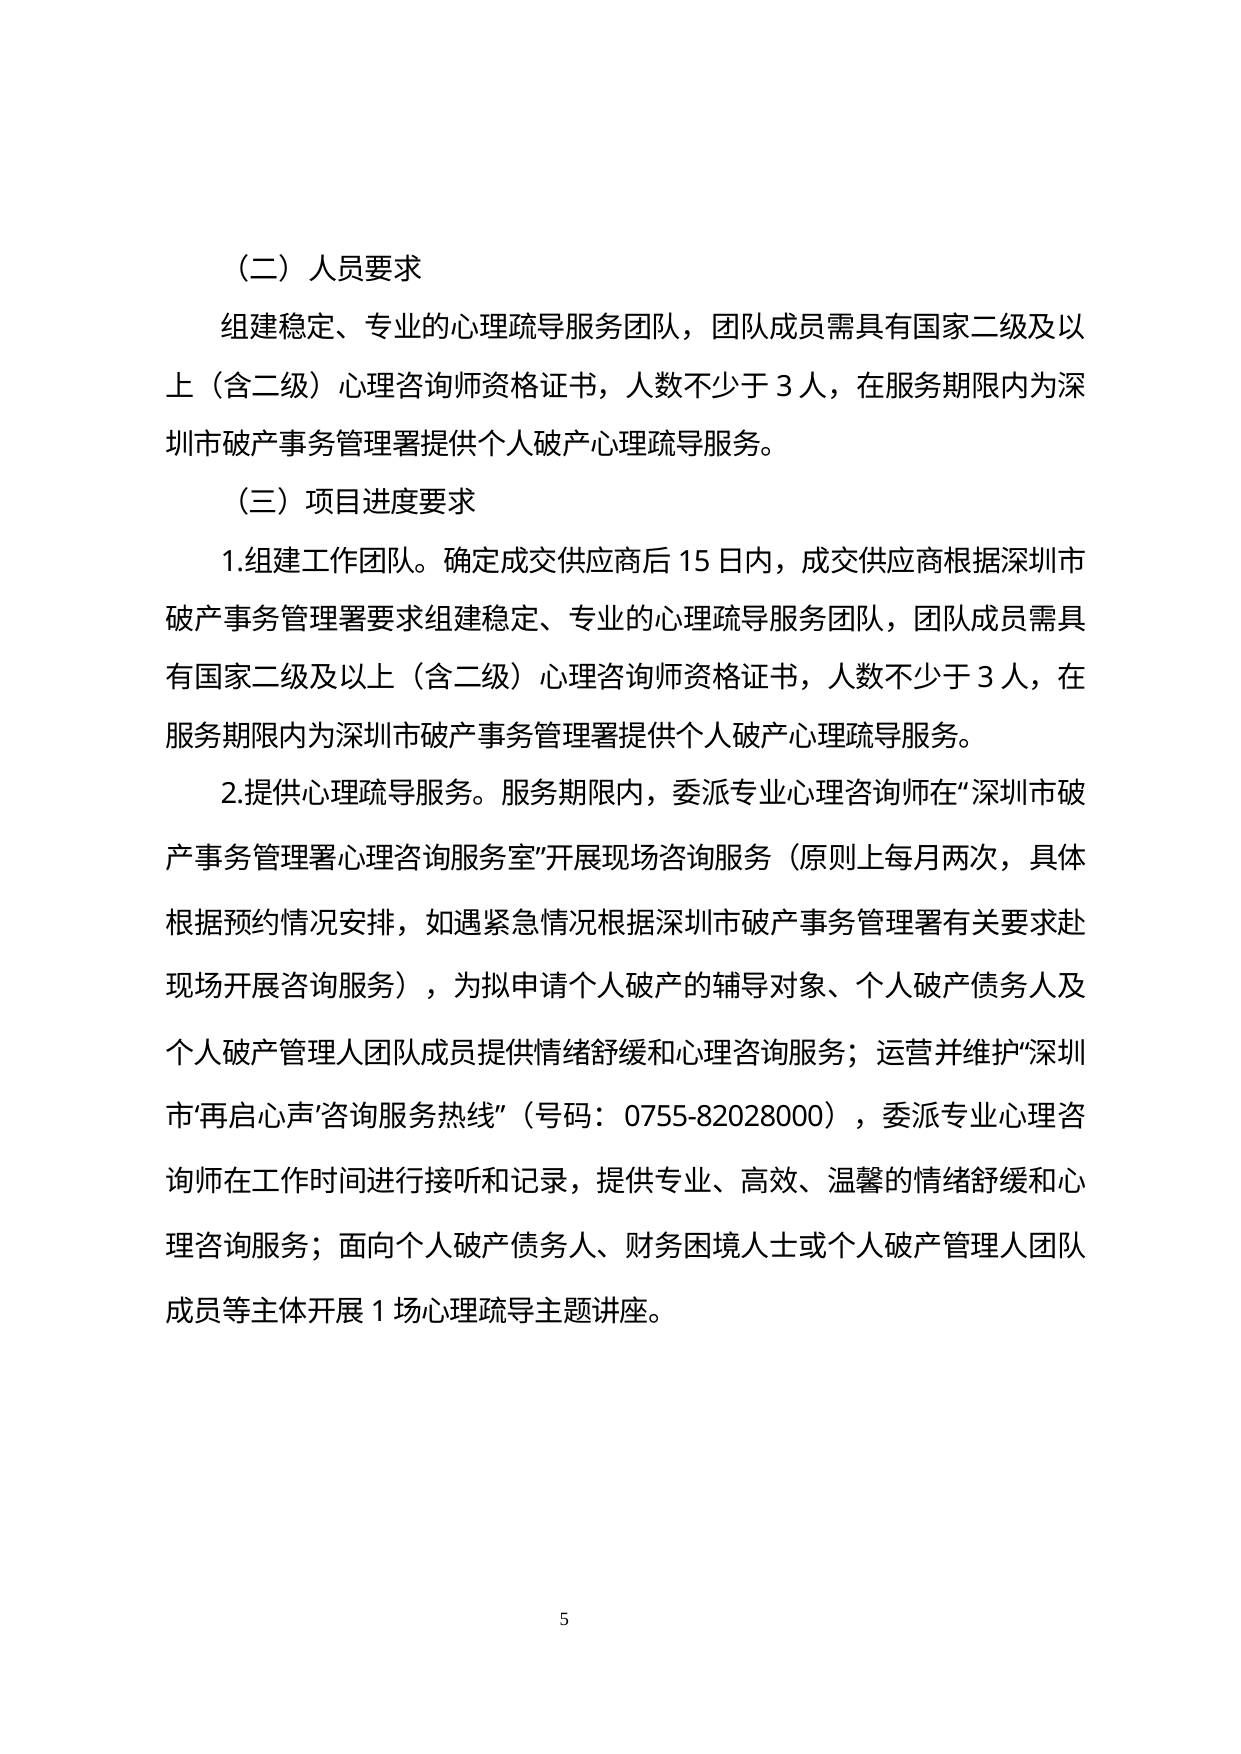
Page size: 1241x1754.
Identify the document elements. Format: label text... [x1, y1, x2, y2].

text 组建稳定、专业的心理疏导服务团队，团队成员需具有国家二级及以上（含二级）心理咨询师资格证书，人数不少于3人，在服务期限内为深圳市破产事务管理署提供个人破产心理疏导服务。 [165, 291, 1087, 466]
text （二）人员要求 [165, 233, 1087, 291]
text （三）项目进度要求 [165, 466, 1087, 524]
text 1.组建工作团队。确定成交供应商后15日内，成交供应商根据深圳市破产事务管理署要求组建稳定、专业的心理疏导服务团队，团队成员需具有国家二级及以上（含二级）心理咨询师资格证书，人数不少于3人，在服务期限内为深圳市破产事务管理署提供个人破产心理疏导服务。 [165, 524, 1087, 758]
text 2.提供心理疏导服务。服务期限内，委派专业心理咨询师在“深圳市破产事务管理署心理咨询服务室”开展现场咨询服务（原则上每月两次，具体根据预约情况安排，如遇紧急情况根据深圳市破产事务管理署有关要求赴现场开展咨询服务），为拟申请个人破产的辅导对象、个人破产债务人及个人破产管理人团队成员提供情绪舒缓和心理咨询服务；运营并维护“深圳市‘再启心声’咨询服务热线”（号码：0755-82028000），委派专业心理咨询师在工作时间进行接听和记录，提供专业、高效、温馨的情绪舒缓和心理咨询服务；面向个人破产债务人、财务困境人士或个人破产管理人团队成员等主体开展1场心理疏导主题讲座。 [165, 758, 1087, 1343]
